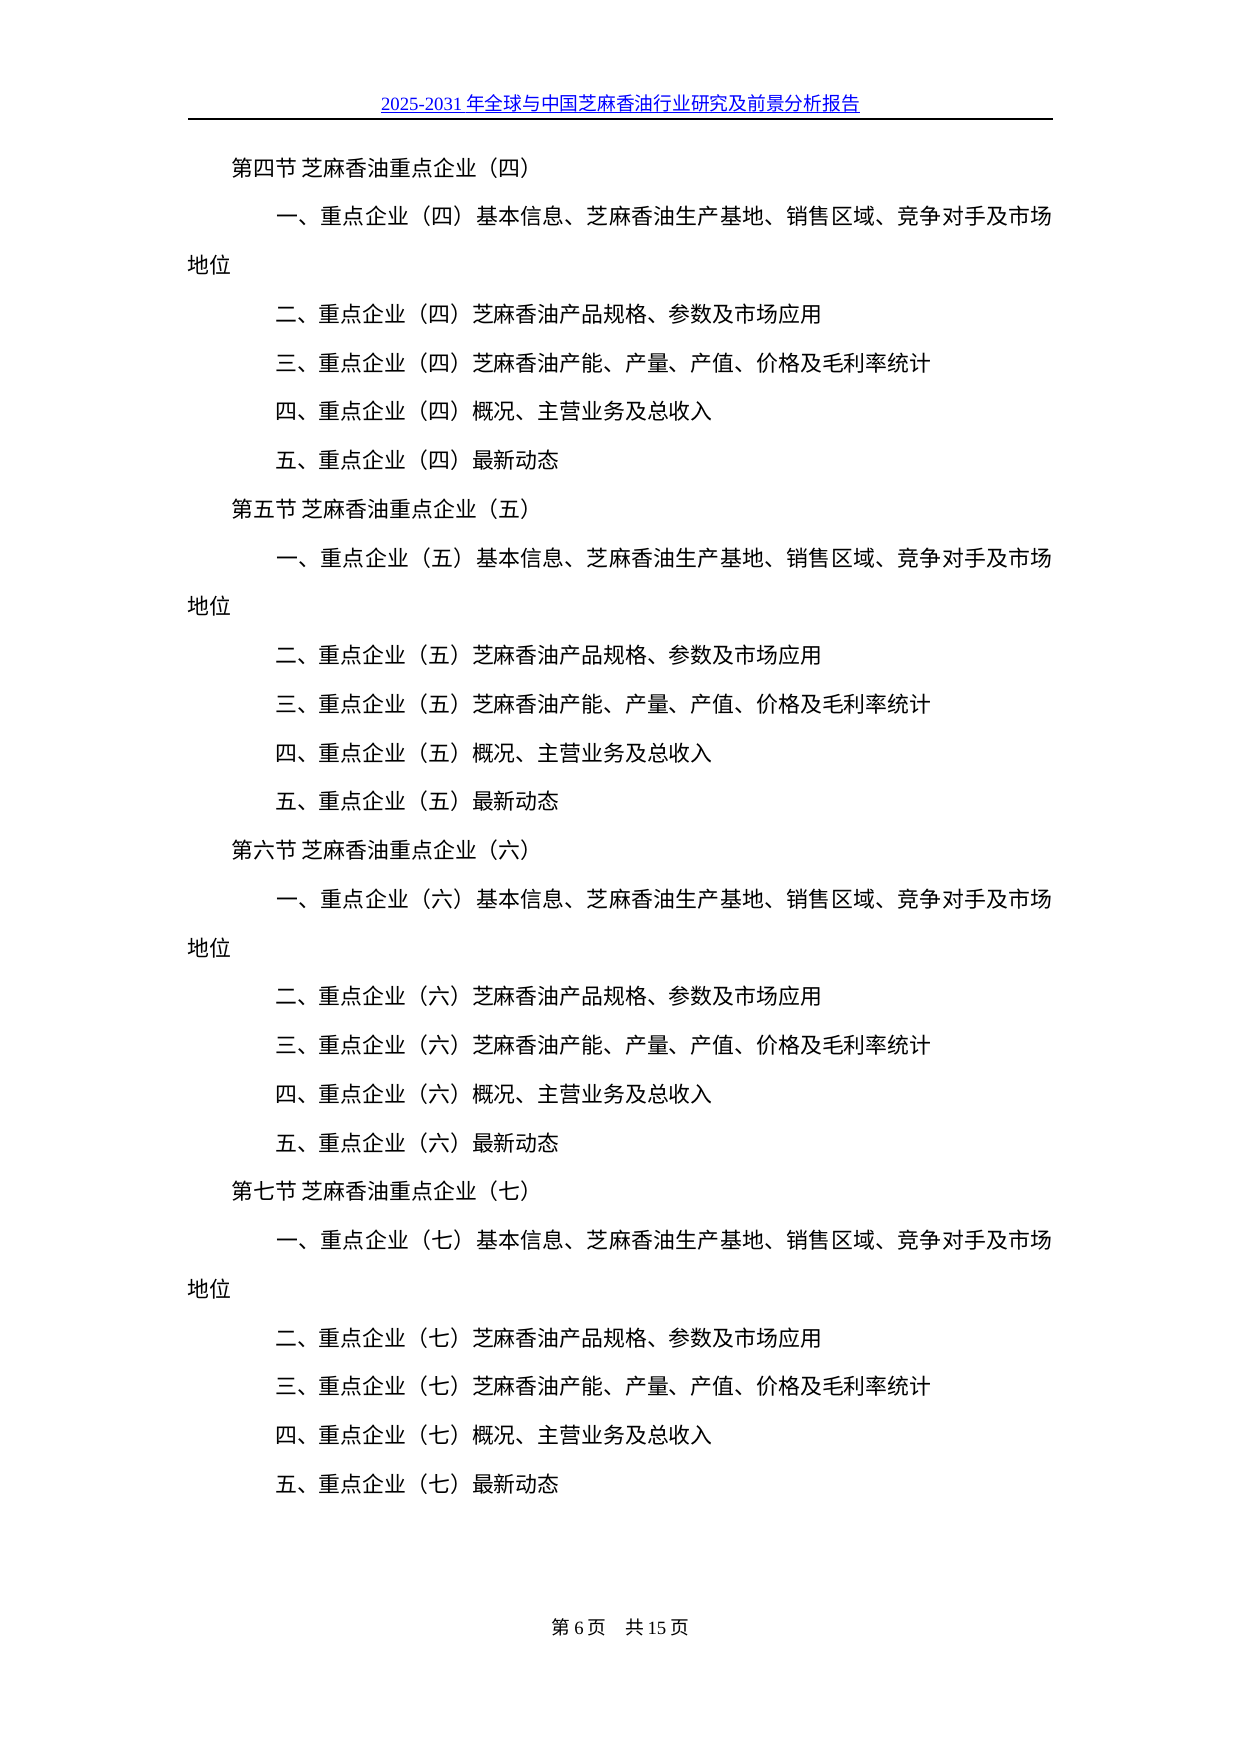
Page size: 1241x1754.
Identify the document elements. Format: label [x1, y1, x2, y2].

text [187, 150, 1053, 1499]
